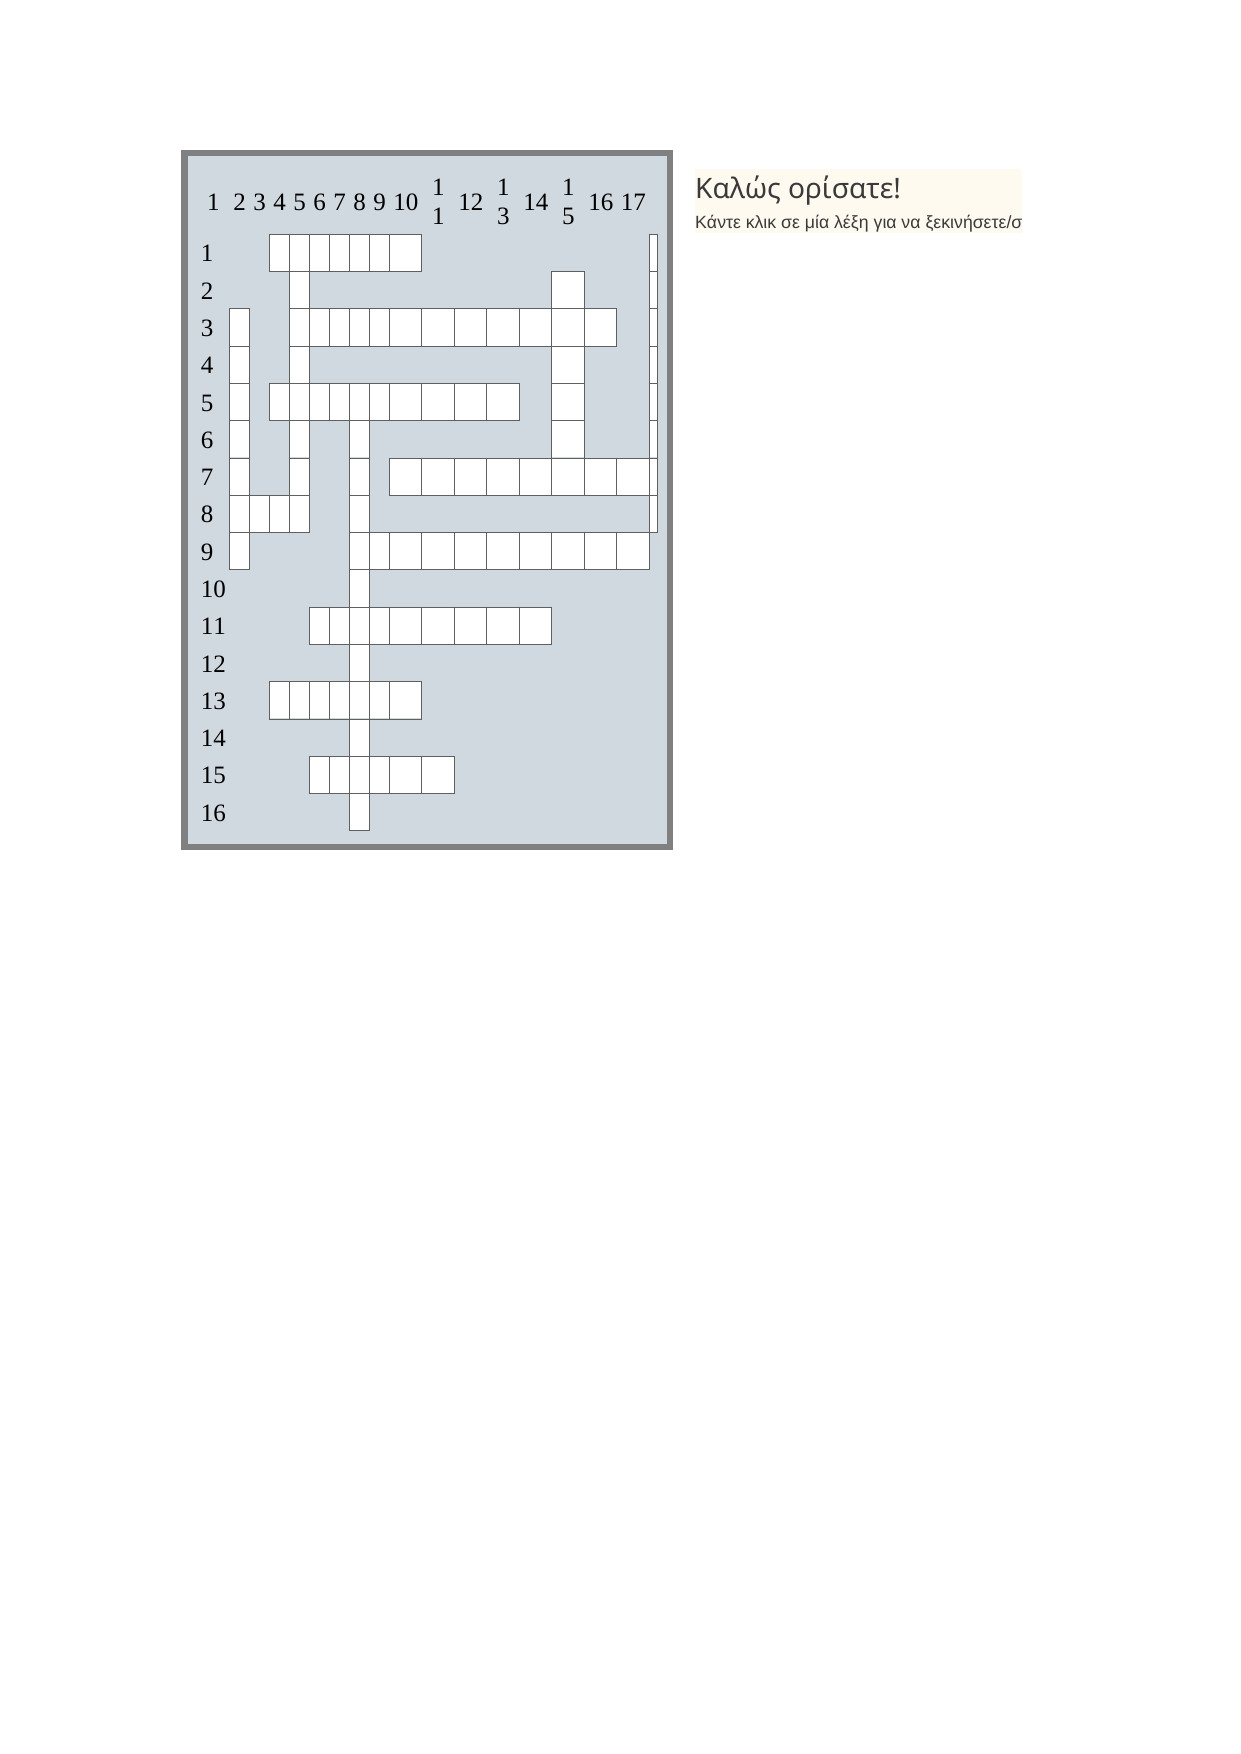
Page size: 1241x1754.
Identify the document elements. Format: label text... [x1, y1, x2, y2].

table_header Καλώς ορίσατε! Κάντε κλικ σε μία λέξη για να ξεκινήσετε/σ [673, 150, 1022, 844]
table_header [188, 156, 667, 844]
